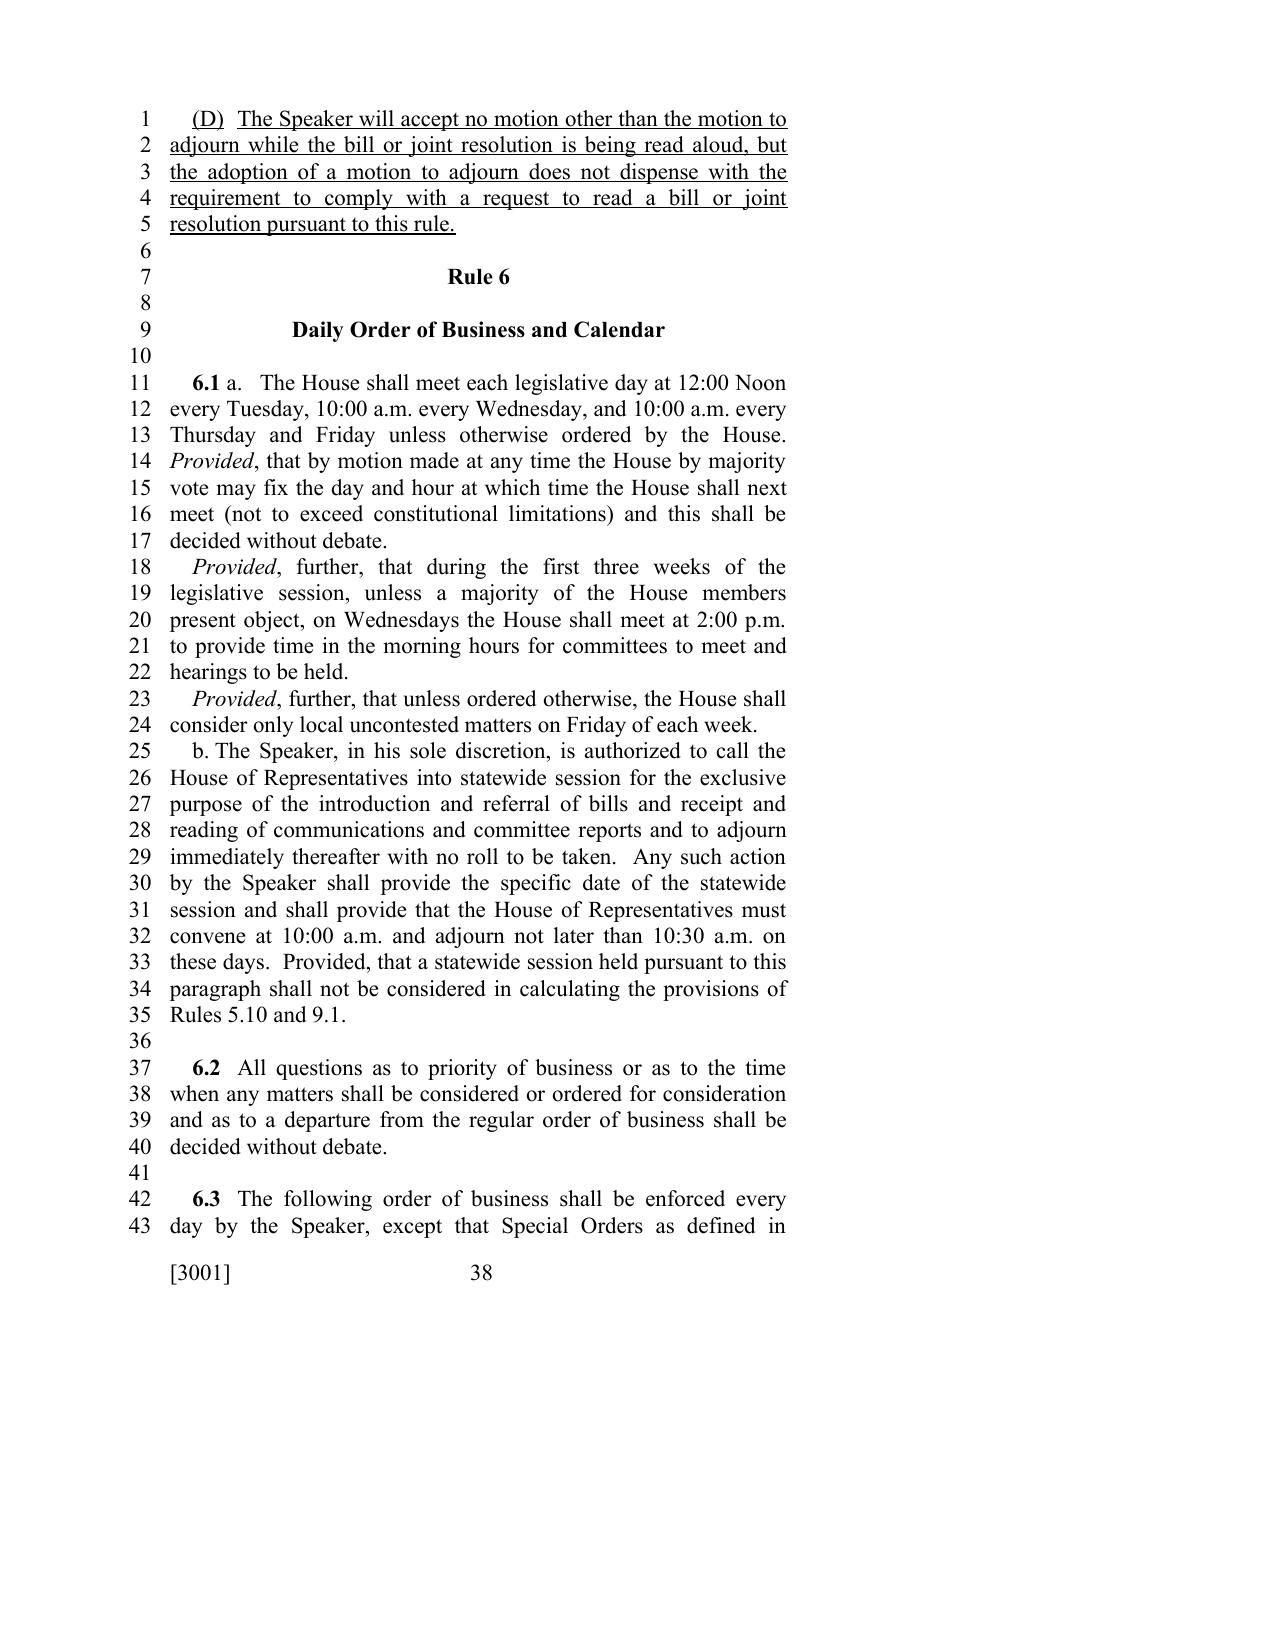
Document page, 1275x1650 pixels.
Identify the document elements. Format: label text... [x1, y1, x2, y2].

text 6.1 a. The House shall meet each legislative day at 12:00 Noon every Tuesday, 10:00 a.m. every Wednesday, and 10:00 a.m. every Thursday and Friday unless otherwise ordered by the House. Provided, that by motion made at any time the House by majority vote may fix the day and hour at which time the House shall next meet (not to exceed constitutional limitations) and this shall be decided without debate. [169, 368, 787, 553]
text b. The Speaker, in his sole discretion, is authorized to call the House of Representatives into statewide session for the exclusive purpose of the introduction and referral of bills and receipt and reading of communications and committee reports and to adjourn immediately thereafter with no roll to be taken. Any such action by the Speaker shall provide the specific date of the statewide session and shall provide that the House of Representatives must convene at 10:00 a.m. and adjourn not later than 10:30 a.m. on these days. Provided, that a statewide session held pursuant to this paragraph shall not be considered in calculating the provisions of Rules 5.10 and 9.1. [169, 737, 787, 1027]
text Rule 6 [169, 263, 787, 289]
text (D) The Speaker will accept no motion other than the motion to adjourn while the bill or joint resolution is being read aloud, but the adoption of a motion to adjourn does not dispense with the requirement to comply with a request to read a bill or joint resolution pursuant to this rule. [169, 105, 787, 154]
text Provided, further, that unless ordered otherwise, the House shall consider only local uncontested matters on Friday of each week. [169, 685, 787, 737]
text Provided, further, that during the first three weeks of the legislative session, unless a majority of the House members present object, on Wednesdays the House shall meet at 2:00 p.m. to provide time in the morning hours for committees to meet and hearings to be held. [169, 553, 787, 685]
text Daily Order of Business and Calendar [169, 316, 787, 342]
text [169, 1186, 787, 1238]
text (D) The Speaker will accept no motion other than the motion to adjourn while the bill or joint resolution is being read aloud, but the adoption of a motion to adjourn does not dispense with the requirement to comply with a request to read a bill or joint resolution pursuant to this rule. [169, 208, 787, 237]
text 6.2 All questions as to priority of business or as to the time when any matters shall be considered or ordered for consideration and as to a departure from the regular order of business shall be decided without debate. [169, 1054, 787, 1159]
